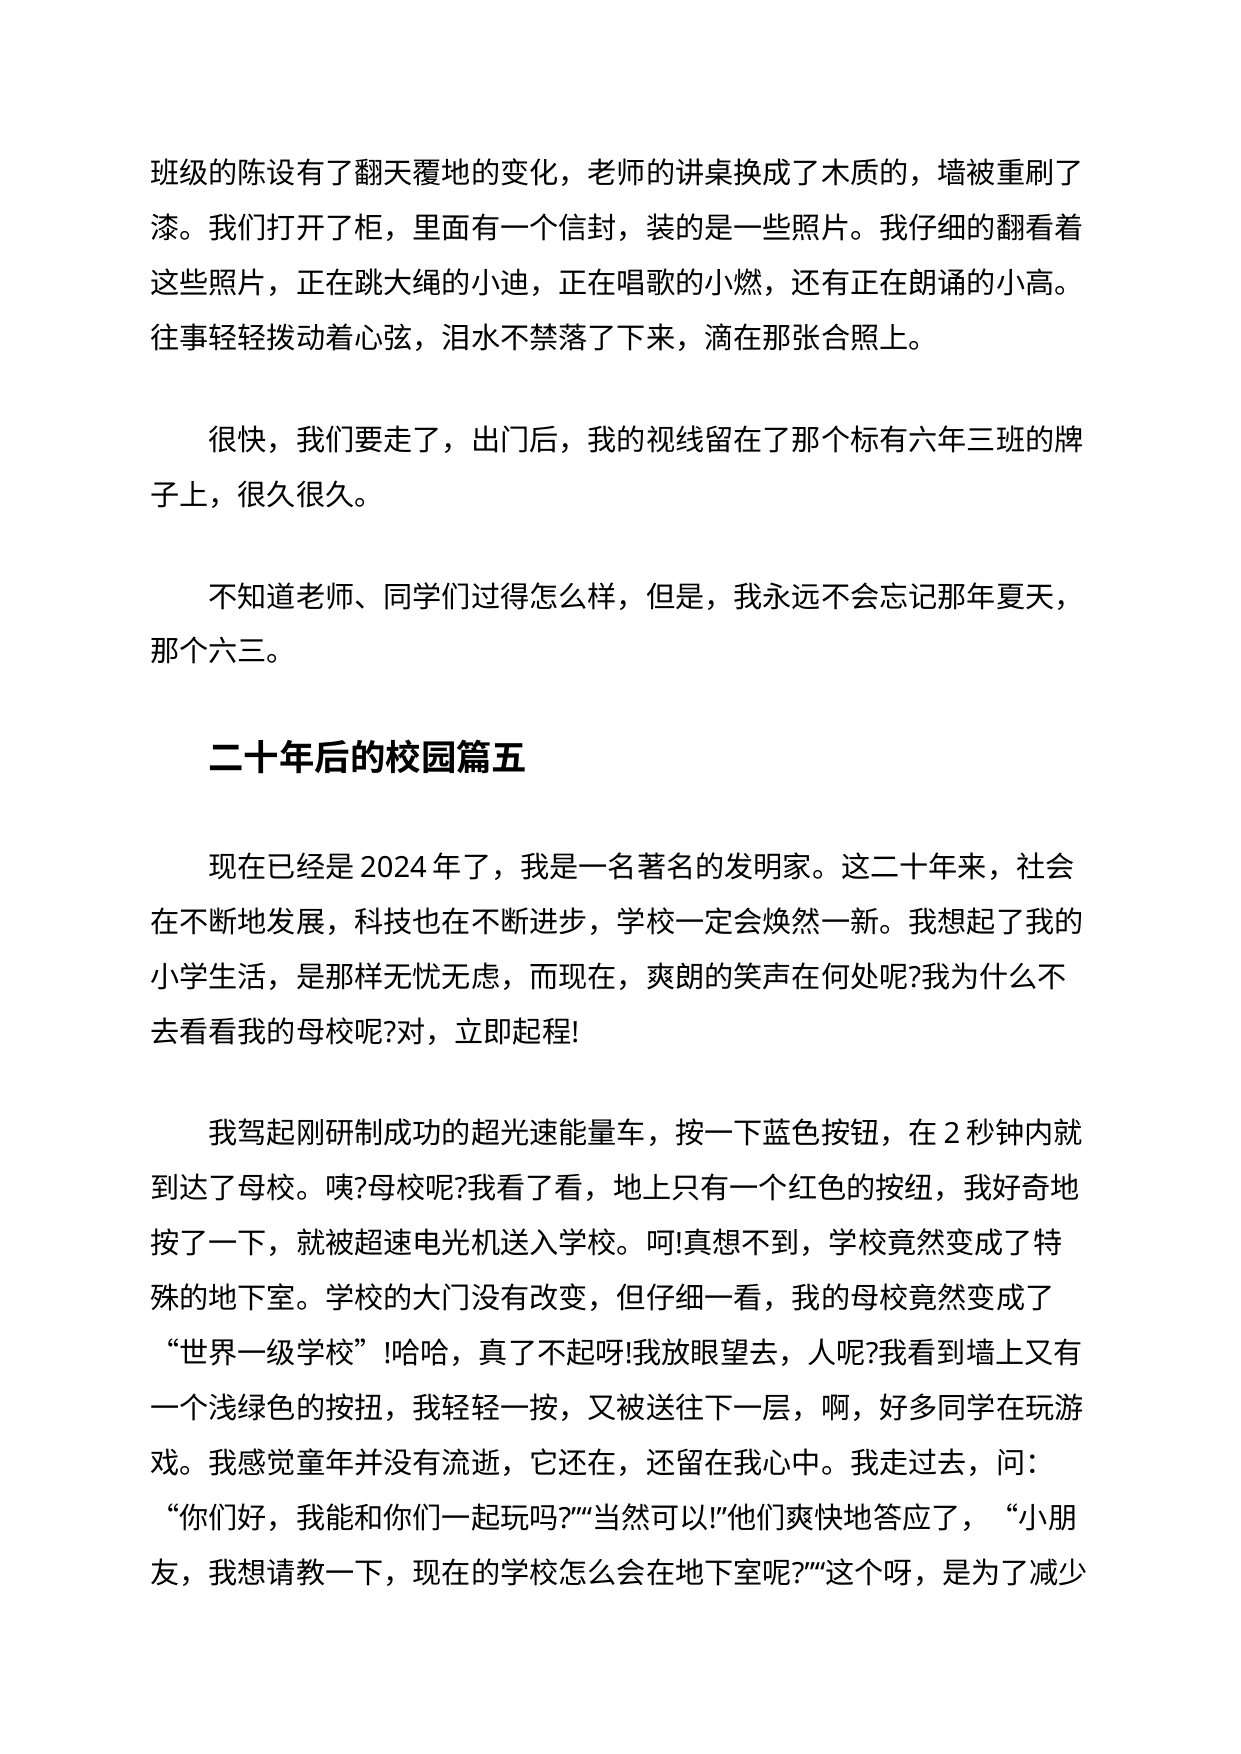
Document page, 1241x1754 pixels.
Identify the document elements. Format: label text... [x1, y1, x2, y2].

text 二十年后的校园篇五 [150, 730, 1090, 781]
text 不知道老师、同学们过得怎么样，但是，我永远不会忘记那年夏天，那个六三。 [150, 573, 1090, 670]
text 现在已经是2024年了，我是一名著名的发明家。这二十年来，社会在不断地发展，科技也在不断进步，学校一定会焕然一新。我想起了我的小学生活，是那样无忧无虑，而现在，爽朗的笑声在何处呢?我为什么不去看看我的母校呢?对，立即起程! [150, 843, 1090, 1051]
text 很快，我们要走了，出门后，我的视线留在了那个标有六年三班的牌子上，很久很久。 [150, 416, 1090, 514]
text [150, 1110, 1090, 1592]
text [150, 150, 1090, 357]
